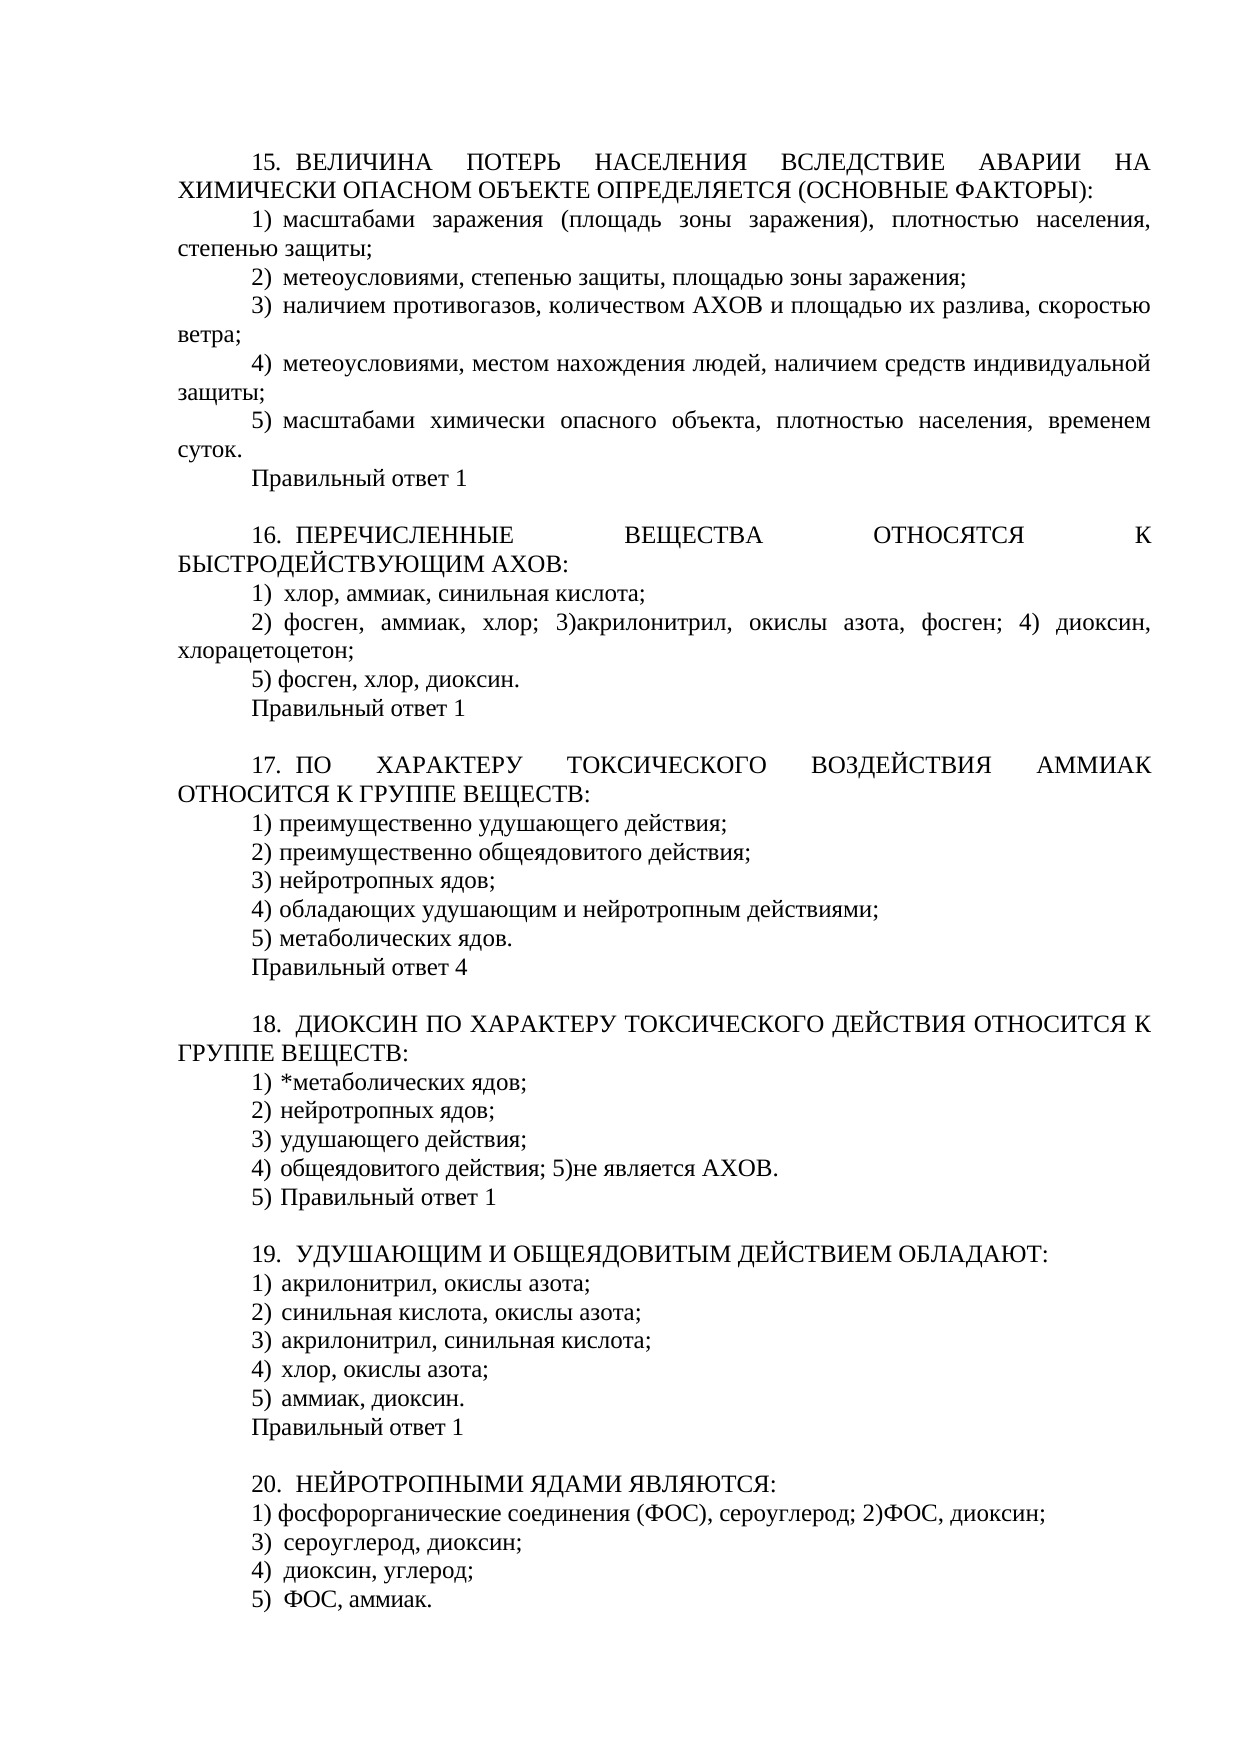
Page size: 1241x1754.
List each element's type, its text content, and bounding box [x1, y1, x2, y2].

list аммиак, диоксин. [177, 1383, 1152, 1412]
list масштабами заражения (площадь зоны заражения), плотностью населения, степенью защиты; [177, 204, 1152, 262]
list акрилонитрил, синильная кислота; [177, 1326, 1152, 1354]
list акрилонитрил, окислы азота; [177, 1268, 1152, 1297]
list метеоусловиями, местом нахождения людей, наличием средств индивидуальной защиты; [177, 348, 1152, 406]
list ФОС, аммиак. [177, 1584, 1152, 1613]
list хлор, окислы азота; [177, 1354, 1152, 1383]
list преимущественно удушающего действия; [177, 808, 1152, 837]
list диоксин, углерод; [177, 1556, 1152, 1584]
list нейротропных ядов; [177, 866, 1152, 894]
list нейротропных ядов; [177, 1096, 1152, 1124]
list масштабами химически опасного объекта, плотностью населения, временем суток. [177, 406, 1152, 463]
list хлор, аммиак, синильная кислота; [177, 578, 1152, 607]
list общеядовитого действия; 5)не является АХОВ. [177, 1153, 1152, 1182]
text 17. По характеру токсического воздействия аммиак относится к группе веществ: [177, 751, 1152, 808]
list синильная кислота, окислы азота; [177, 1297, 1152, 1326]
list наличием противогазов, количеством АХОВ и площадью их разлива, скоростью ветра; [177, 291, 1152, 348]
list *метаболических ядов; [177, 1067, 1152, 1096]
text Правильный ответ 4 [177, 952, 1152, 981]
text 16. Перечисленные вещества относятся к быстродействующим АХОВ: [177, 521, 1152, 578]
text 5) фосген, хлор, диоксин. [177, 664, 1152, 693]
text Правильный ответ 1 [177, 693, 1152, 722]
text Правильный ответ 1 [177, 463, 1152, 492]
list метеоусловиями, степенью защиты, площадью зоны заражения; [177, 262, 1152, 291]
text 19. Удушающим и общеядовитым действием обладают: [177, 1239, 1152, 1268]
list сероуглерод, диоксин; [177, 1527, 1152, 1556]
text Правильный ответ 1 [177, 1412, 1152, 1441]
text 15. Величина потерь населения вследствие аварии на химически опасном объекте определяется (основные факторы): [177, 147, 1152, 204]
text 18. Диоксин по характеру токсического действия относится к группе веществ: [177, 1009, 1152, 1067]
list обладающих удушающим и нейротропным действиями; [177, 894, 1152, 923]
list фосген, аммиак, хлор; 3)акрилонитрил, окислы азота, фосген; 4) диоксин, хлорацетоцетон; [177, 607, 1152, 664]
list Правильный ответ 1 [177, 1182, 1152, 1211]
list удушающего действия; [177, 1124, 1152, 1153]
list метаболических ядов. [177, 923, 1152, 952]
list преимущественно общеядовитого действия; [177, 837, 1152, 866]
text 1) фосфорорганические соединения (ФОС), сероуглерод; 2)ФОС, диоксин; [177, 1498, 1152, 1527]
text 20. Нейротропными ядами являются: [177, 1469, 1152, 1498]
